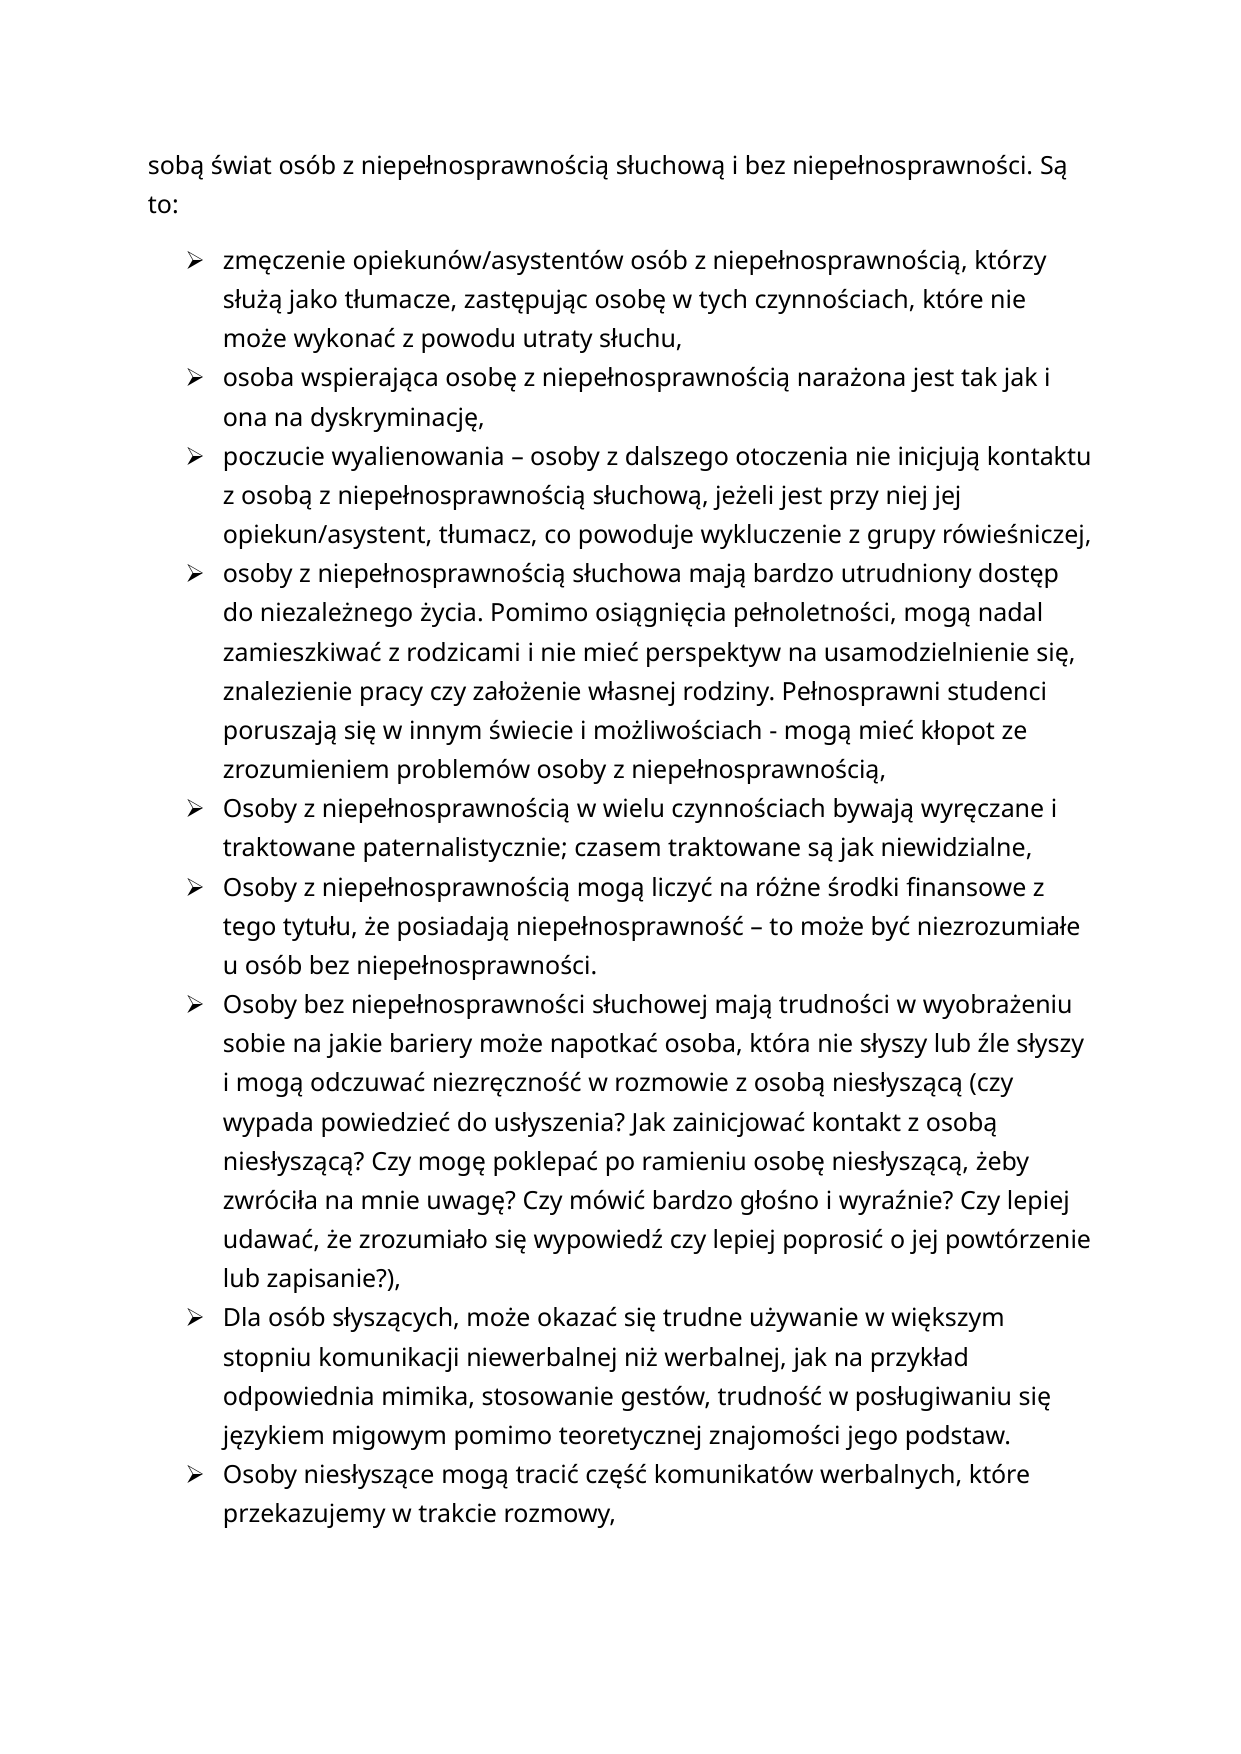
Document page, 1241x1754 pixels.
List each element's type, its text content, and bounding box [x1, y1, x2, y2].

list zmęczenie opiekunów/asystentów osób z niepełnosprawnością, którzy służą jako tłumacze, zastępując osobę w tych czynnościach, które nie może wykonać z powodu utraty słuchu, [185, 243, 1093, 355]
list Dla osób słyszących, może okazać się trudne używanie w większym stopniu komunikacji niewerbalnej niż werbalnej, jak na przykład odpowiednia mimika, stosowanie gestów, trudność w posługiwaniu się językiem migowym pomimo teoretycznej znajomości jego podstaw. [185, 1300, 1093, 1452]
list osoby z niepełnosprawnością słuchowa mają bardzo utrudniony dostęp do niezależnego życia. Pomimo osiągnięcia pełnoletności, mogą nadal zamieszkiwać z rodzicami i nie mieć perspektyw na usamodzielnienie się, znalezienie pracy czy założenie własnej rodziny. Pełnosprawni studenci poruszają się w innym świecie i możliwościach - mogą mieć kłopot ze zrozumieniem problemów osoby z niepełnosprawnością, [185, 556, 1093, 786]
list osoba wspierająca osobę z niepełnosprawnością narażona jest tak jak i ona na dyskryminację, [185, 360, 1093, 433]
list Osoby z niepełnosprawnością w wielu czynnościach bywają wyręczane i traktowane paternalistycznie; czasem traktowane są jak niewidzialne, [185, 791, 1093, 864]
list Osoby z niepełnosprawnością mogą liczyć na różne środki finansowe z tego tytułu, że posiadają niepełnosprawność – to może być niezrozumiałe u osób bez niepełnosprawności. [185, 869, 1093, 982]
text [148, 148, 1093, 221]
list Osoby bez niepełnosprawności słuchowej mają trudności w wyobrażeniu sobie na jakie bariery może napotkać osoba, która nie słyszy lub źle słyszy i mogą odczuwać niezręczność w rozmowie z osobą niesłyszącą (czy wypada powiedzieć do usłyszenia? Jak zainicjować kontakt z osobą niesłyszącą? Czy mogę poklepać po ramieniu osobę niesłyszącą, żeby zwróciła na mnie uwagę? Czy mówić bardzo głośno i wyraźnie? Czy lepiej udawać, że zrozumiało się wypowiedź czy lepiej poprosić o jej powtórzenie lub zapisanie?), [185, 987, 1093, 1295]
list poczucie wyalienowania – osoby z dalszego otoczenia nie inicjują kontaktu z osobą z niepełnosprawnością słuchową, jeżeli jest przy niej jej opiekun/asystent, tłumacz, co powoduje wykluczenie z grupy rówieśniczej, [185, 438, 1093, 551]
list Osoby niesłyszące mogą tracić część komunikatów werbalnych, które przekazujemy w trakcie rozmowy, [185, 1457, 1093, 1530]
